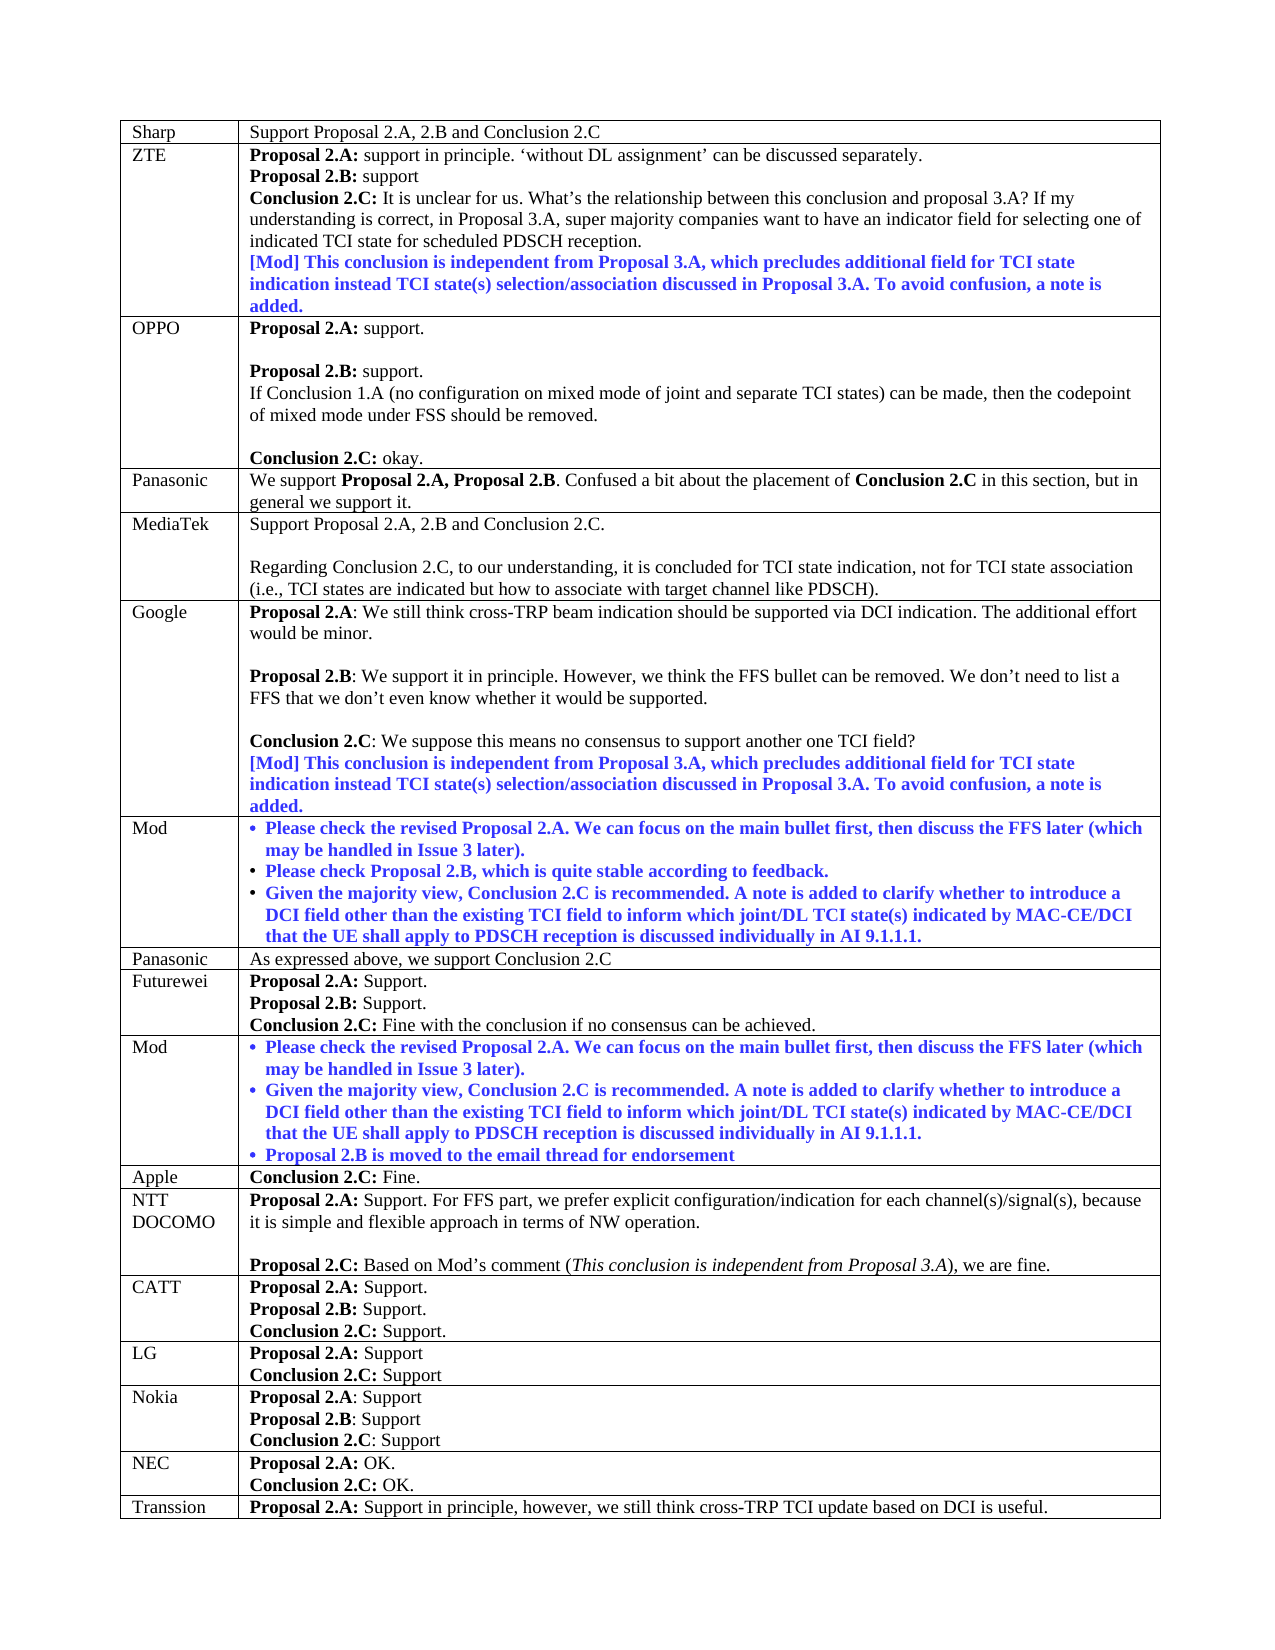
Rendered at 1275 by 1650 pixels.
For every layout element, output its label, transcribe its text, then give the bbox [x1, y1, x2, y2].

table_cell NEC [121, 1452, 238, 1495]
table_cell Apple [121, 1166, 238, 1188]
table_cell Proposal 2.A: Support. For FFS part, we prefer explicit configuration/indication for each channel(s)/signal(s), because it is simple and flexible approach in terms of NW operation. Proposal 2.C: Based on Mod’s comment (This conclusion is independent from Proposal 3.A), we are fine. [239, 1189, 1160, 1275]
table_cell Google [121, 601, 238, 816]
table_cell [239, 121, 1160, 143]
table_cell Nokia [121, 1386, 238, 1451]
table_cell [239, 1496, 1160, 1518]
table_cell CATT [121, 1276, 238, 1341]
table_cell Mod [121, 817, 238, 947]
table_cell NTT DOCOMO [121, 1189, 238, 1275]
table_cell Please check the revised Proposal 2.A. We can focus on the main bullet first, then discuss the FFS later (which may be handled in Issue 3 later). Please check Proposal 2.B, which is quite stable according to feedback. Given the majority view, Conclusion 2.C is recommended. A note is added to clarify whether to introduce a DCI field other than the existing TCI field to inform which joint/DL TCI state(s) indicated by MAC-CE/DCI that the UE shall apply to PDSCH reception is discussed individually in AI 9.1.1.1. [239, 817, 1160, 947]
table_cell LG [121, 1342, 238, 1385]
table_cell Panasonic [121, 469, 238, 512]
table_cell Proposal 2.A: Support Proposal 2.B: Support Conclusion 2.C: Support [239, 1386, 1160, 1451]
table_cell Proposal 2.A: Support. Proposal 2.B: Support. Conclusion 2.C: Support. [239, 1276, 1160, 1341]
table_cell Proposal 2.A: support in principle. ‘without DL assignment’ can be discussed separately. Proposal 2.B: support Conclusion 2.C: It is unclear for us. What’s the relationship between this conclusion and proposal 3.A? If my understanding is correct, in Proposal 3.A, super majority companies want to have an indicator field for selecting one of indicated TCI state for scheduled PDSCH reception. [Mod] This conclusion is independent from Proposal 3.A, which precludes additional field for TCI state indication instead TCI state(s) selection/association discussed in Proposal 3.A. To avoid confusion, a note is added. [239, 144, 1160, 316]
table_cell Conclusion 2.C: Fine. [239, 1166, 1160, 1188]
table_cell Proposal 2.A: We still think cross-TRP beam indication should be supported via DCI indication. The additional effort would be minor. Proposal 2.B: We support it in principle. However, we think the FFS bullet can be removed. We don’t need to list a FFS that we don’t even know whether it would be supported. Conclusion 2.C: We suppose this means no consensus to support another one TCI field? [Mod] This conclusion is independent from Proposal 3.A, which precludes additional field for TCI state indication instead TCI state(s) selection/association discussed in Proposal 3.A. To avoid confusion, a note is added. [239, 601, 1160, 816]
table_cell As expressed above, we support Conclusion 2.C [239, 948, 1160, 969]
table_cell We support Proposal 2.A, Proposal 2.B. Confused a bit about the placement of Conclusion 2.C in this section, but in general we support it. [239, 469, 1160, 512]
table_cell Proposal 2.A: Support. Proposal 2.B: Support. Conclusion 2.C: Fine with the conclusion if no consensus can be achieved. [239, 970, 1160, 1035]
table_cell Support Proposal 2.A, 2.B and Conclusion 2.C. Regarding Conclusion 2.C, to our understanding, it is concluded for TCI state indication, not for TCI state association (i.e., TCI states are indicated but how to associate with target channel like PDSCH). [239, 513, 1160, 599]
table_cell MediaTek [121, 513, 238, 599]
table_cell Proposal 2.A: Support Conclusion 2.C: Support [239, 1342, 1160, 1385]
table_cell OPPO [121, 317, 238, 468]
table_cell Mod [121, 1036, 238, 1165]
table_cell Please check the revised Proposal 2.A. We can focus on the main bullet first, then discuss the FFS later (which may be handled in Issue 3 later). Given the majority view, Conclusion 2.C is recommended. A note is added to clarify whether to introduce a DCI field other than the existing TCI field to inform which joint/DL TCI state(s) indicated by MAC-CE/DCI that the UE shall apply to PDSCH reception is discussed individually in AI 9.1.1.1. Proposal 2.B is moved to the email thread for endorsement [239, 1036, 1160, 1165]
table_cell Proposal 2.A: support. Proposal 2.B: support. If Conclusion 1.A (no configuration on mixed mode of joint and separate TCI states) can be made, then the codepoint of mixed mode under FSS should be removed. Conclusion 2.C: okay. [239, 317, 1160, 468]
table_cell Panasonic [121, 948, 238, 969]
table_cell Transsion [121, 1496, 238, 1518]
table_cell ZTE [121, 144, 238, 316]
table_cell Futurewei [121, 970, 238, 1035]
table_cell Sharp [121, 121, 238, 143]
table_cell Proposal 2.A: OK. Conclusion 2.C: OK. [239, 1452, 1160, 1495]
